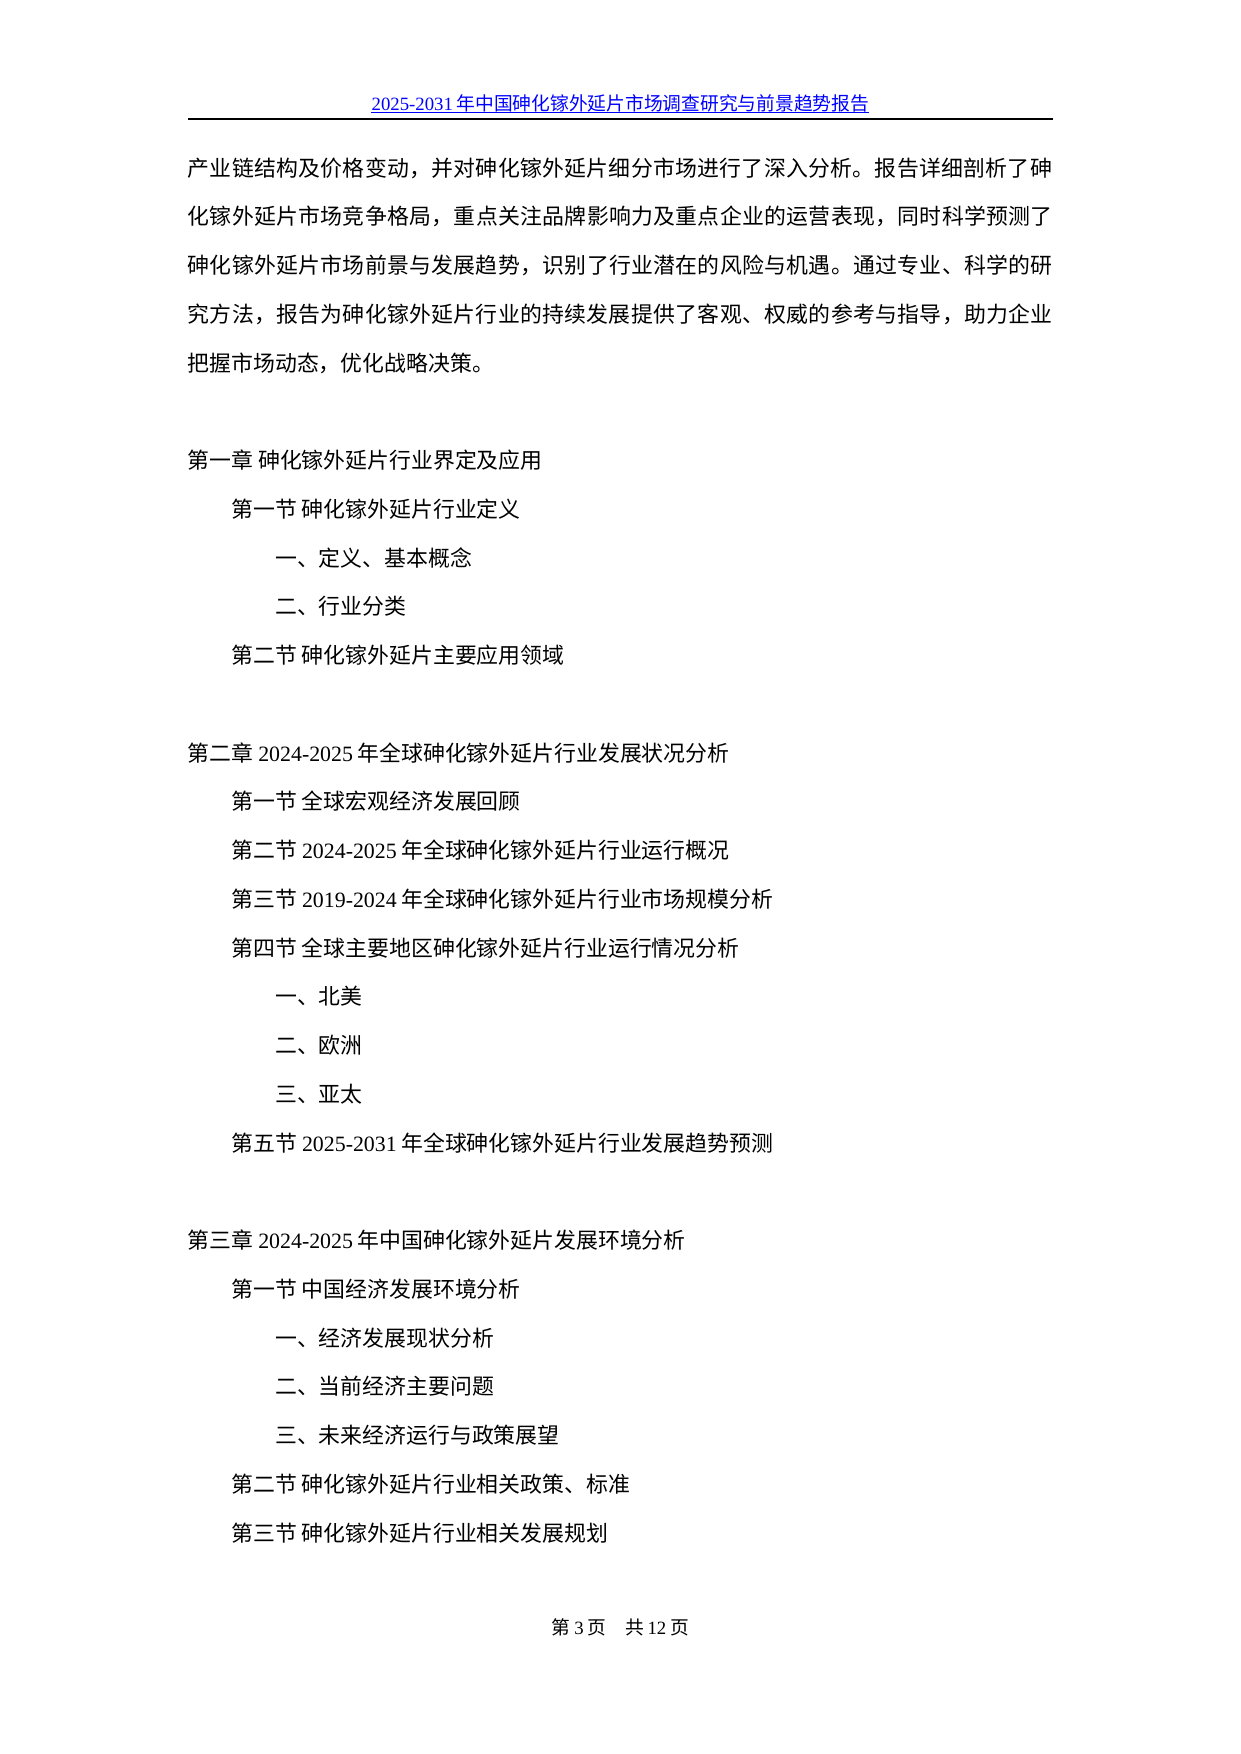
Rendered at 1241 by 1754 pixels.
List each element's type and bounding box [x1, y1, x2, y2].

text [187, 150, 1053, 1548]
